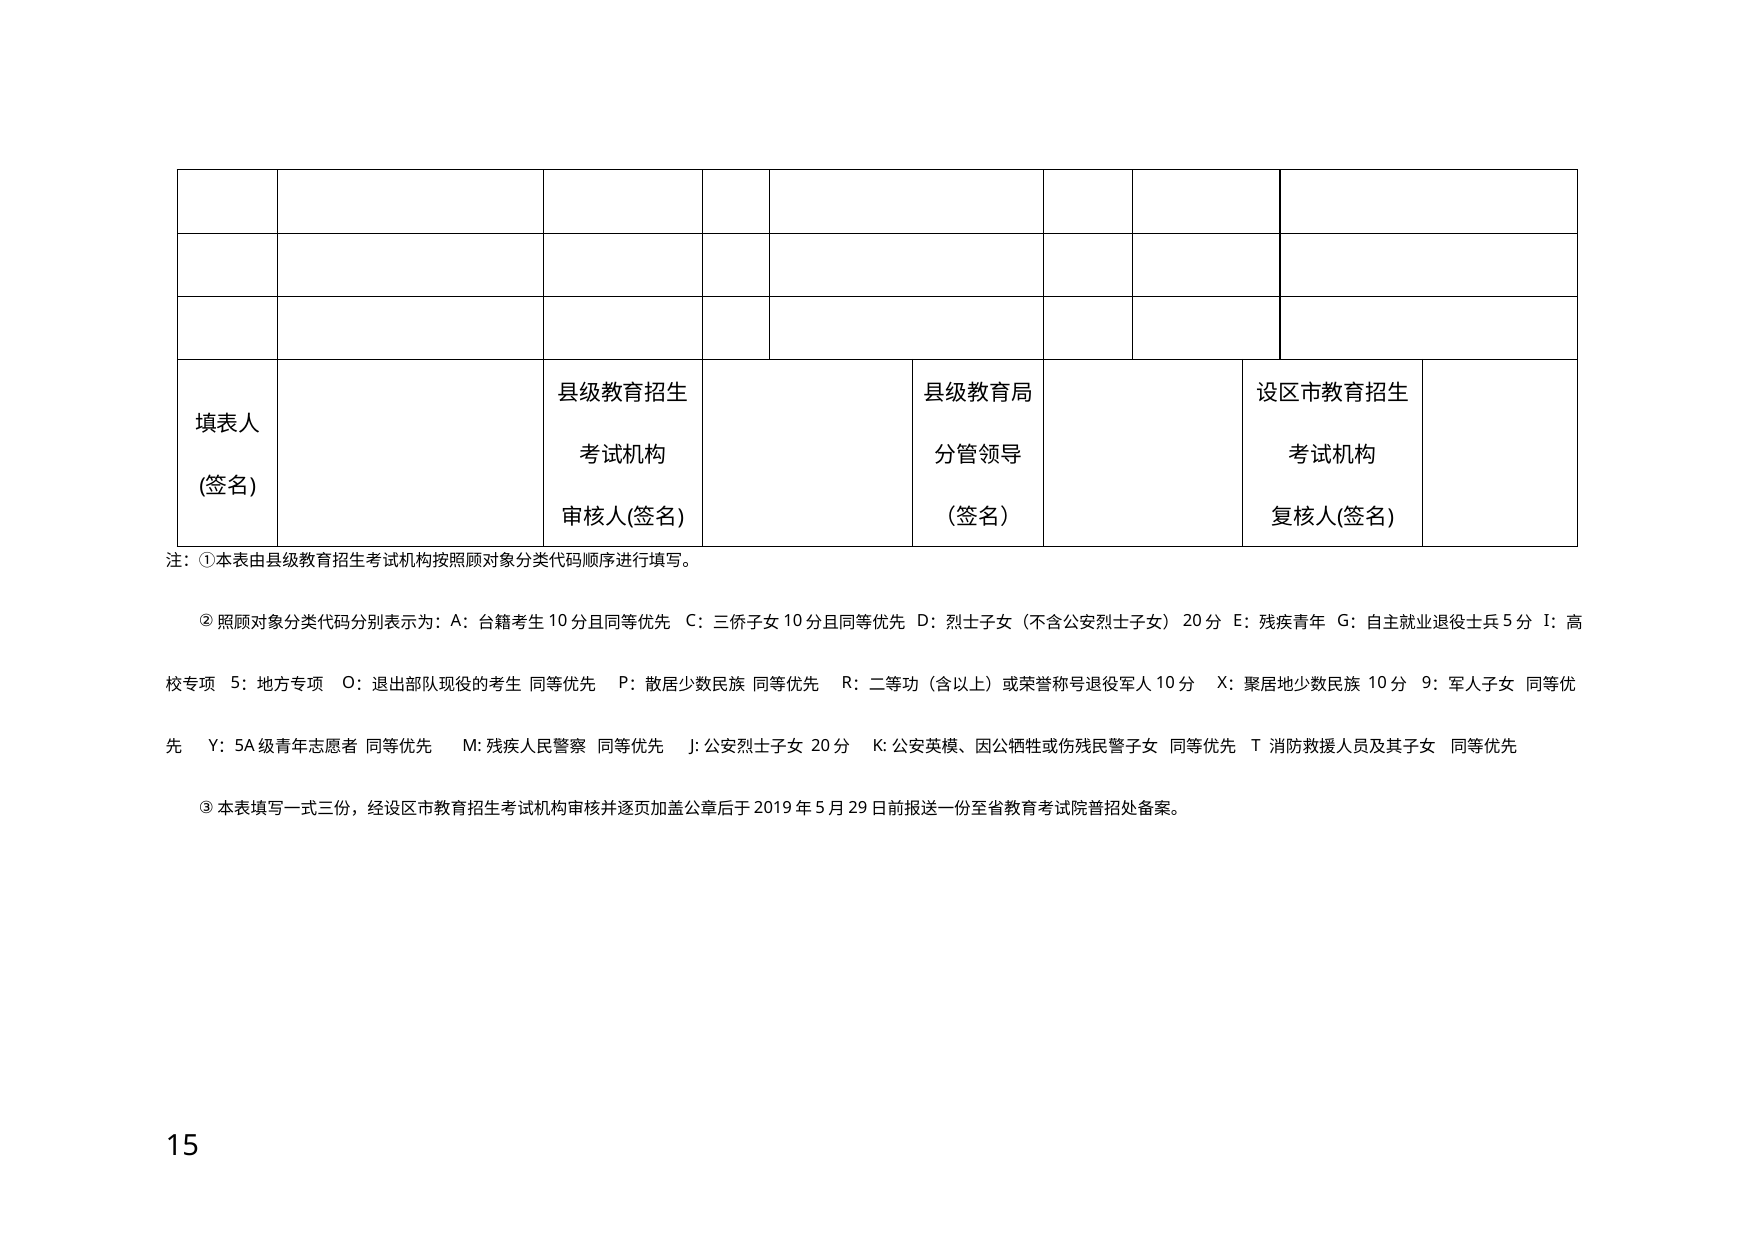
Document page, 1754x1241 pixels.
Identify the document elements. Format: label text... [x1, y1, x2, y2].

table_cell [1133, 234, 1279, 296]
table_cell 县级教育局 分管领导 （签名） [913, 360, 1043, 546]
table_cell 设区市教育招生考试机构 复核人(签名) [1243, 360, 1422, 546]
table_cell [278, 297, 543, 359]
table_cell [278, 360, 543, 546]
table_cell [178, 170, 277, 232]
table_cell [703, 297, 769, 359]
table_cell [178, 234, 277, 296]
table_cell [1044, 360, 1242, 546]
table_cell [178, 297, 277, 359]
text 注：①本表由县级教育招生考试机构按照顾对象分类代码顺序进行填写。 [165, 547, 1588, 609]
text ③本表填写一式三份，经设区市教育招生考试机构审核并逐页加盖公章后于报送一份至省教育考试院普招处备案。 [165, 795, 1588, 857]
table_cell [770, 297, 1043, 359]
table_cell [544, 170, 702, 232]
table_cell 填表人 (签名) [178, 360, 277, 546]
table_cell [1423, 360, 1577, 546]
table_cell [770, 170, 1043, 232]
table_cell [544, 234, 702, 296]
table_cell [1044, 170, 1132, 232]
table_cell [544, 297, 702, 359]
table_cell [1133, 297, 1279, 359]
table_cell [1044, 297, 1132, 359]
table_cell 县级教育招生考试机构 审核人(签名) [544, 360, 702, 546]
table_cell [1281, 234, 1577, 296]
table_cell [770, 234, 1043, 296]
table_cell [1133, 170, 1279, 232]
table_cell [703, 234, 769, 296]
table_cell [703, 360, 912, 546]
table_cell [1281, 170, 1577, 232]
text ②照顾对象分类代码分别表示为：A：台籍考生 10分且同等优先 C：三侨子女 10分且同等优先 D：烈士子女（不含公安烈士子女） 20分 E：残疾青年 G：自主就业退役士兵 5分 I：高校专项 5：地方专项 O：退出部队现役的考生 同等优先 P：散居少数民族 同等优先 R：二等功（含以上）或荣誉称号退役军人 10分 X：聚居地少数民族 10分 9：军人子女 同等优先 Y：级青年志愿者 同等优先 M: 残疾人民警察 同等优先 J: 公安烈士子女 20分 K: 公安英模、因公牺牲或伤残民警子女 同等优先 T 消防救援人员及其子女 同等优先 [165, 609, 1588, 795]
table_cell [278, 234, 543, 296]
table_cell [1044, 234, 1132, 296]
table_cell [278, 170, 543, 232]
table_cell [1281, 297, 1577, 359]
table_cell [703, 170, 769, 232]
